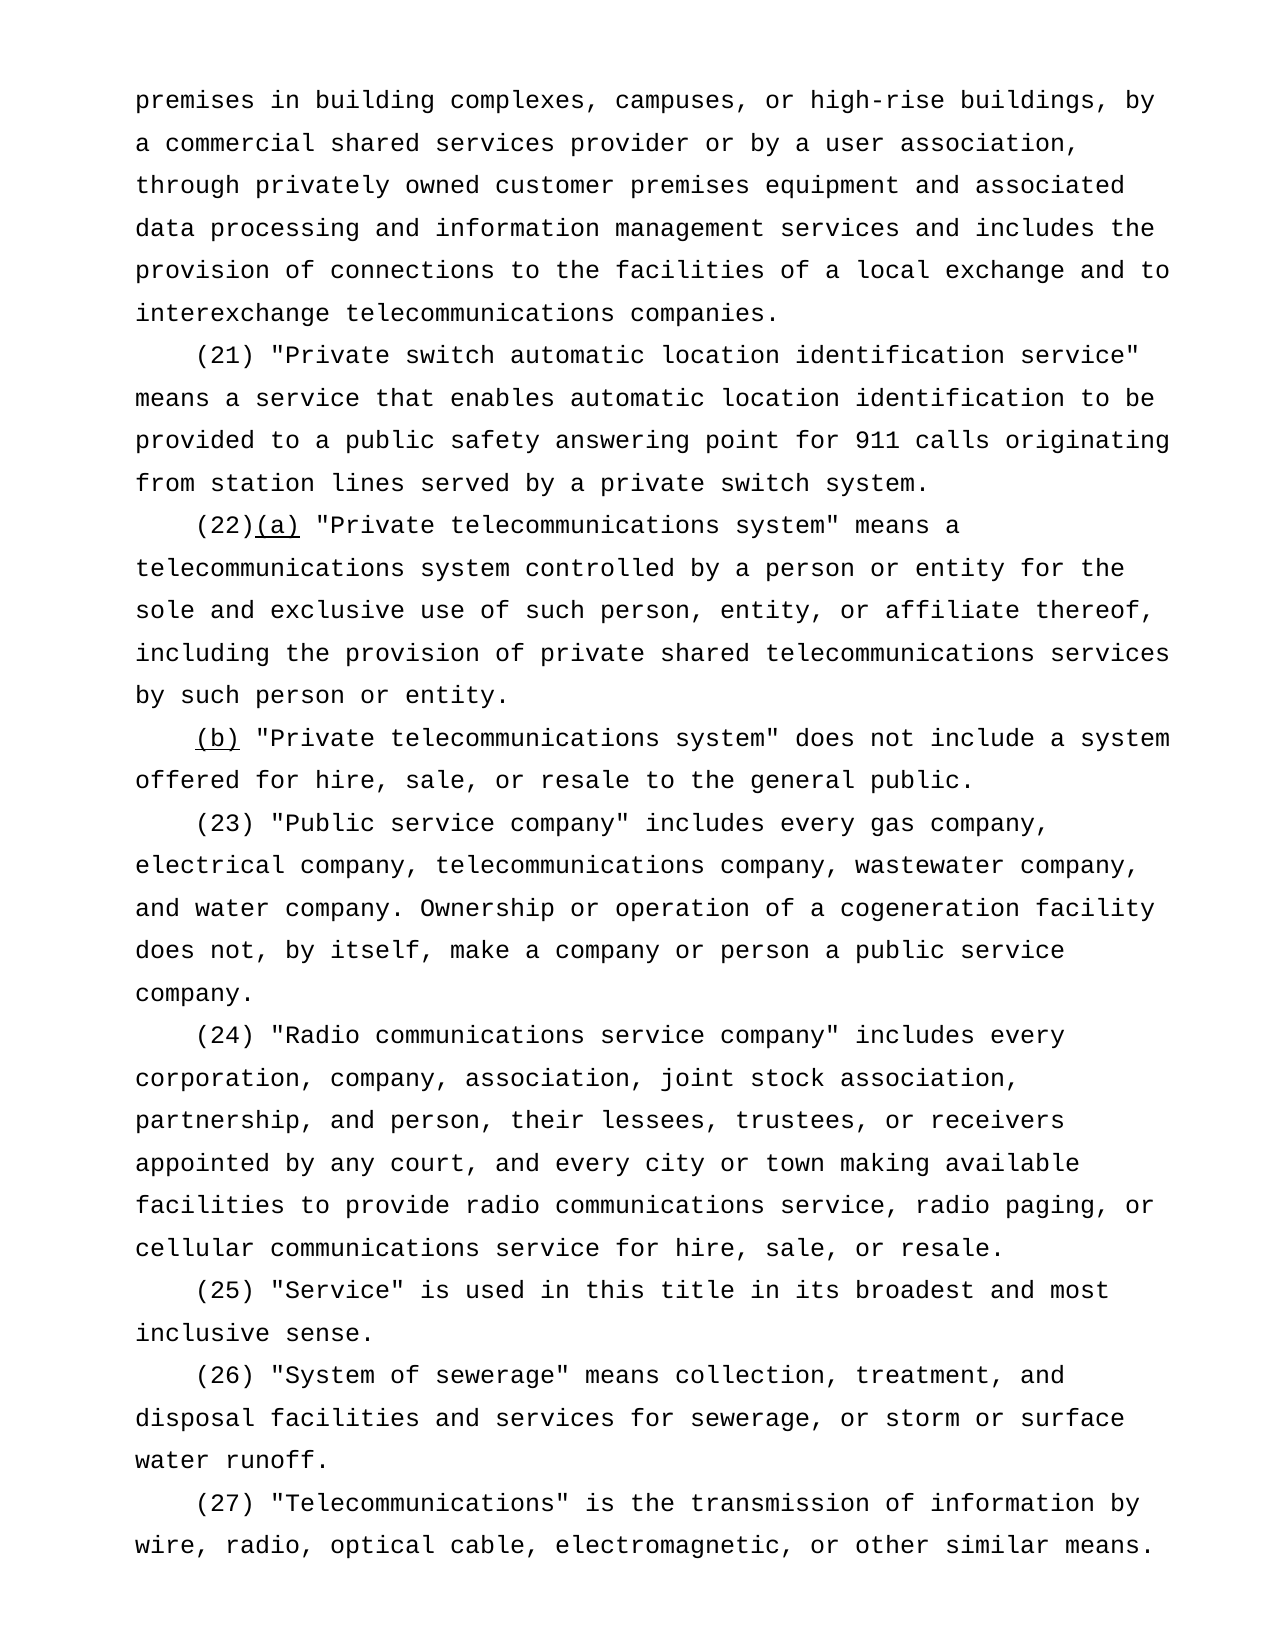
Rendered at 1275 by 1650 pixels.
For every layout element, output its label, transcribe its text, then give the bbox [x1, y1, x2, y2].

text (b) "Private telecommunications system" does not include a system offered for hire, sale, or resale to the general public. [135, 712, 1170, 797]
text (25) "Service" is used in this title in its broadest and most inclusive sense. [135, 1265, 1170, 1350]
text (24) "Radio communications service company" includes every corporation, company, association, joint stock association, partnership, and person, their lessees, trustees, or receivers appointed by any court, and every city or town making available facilities to provide radio communications service, radio paging, or cellular communications service for hire, sale, or resale. [135, 1010, 1170, 1265]
text (23) "Public service company" includes every gas company, electrical company, telecommunications company, wastewater company, and water company. Ownership or operation of a cogeneration facility does not, by itself, make a company or person a public service company. [135, 797, 1170, 1010]
text (26) "System of sewerage" means collection, treatment, and disposal facilities and services for sewerage, or storm or surface water runoff. [135, 1350, 1170, 1477]
text (22)(a) "Private telecommunications system" means a telecommunications system controlled by a person or entity for the sole and exclusive use of such person, entity, or affiliate thereof, including the provision of private shared telecommunications services by such person or entity. [135, 500, 1170, 712]
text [135, 75, 1170, 330]
text (21) "Private switch automatic location identification service" means a service that enables automatic location identification to be provided to a public safety answering point for 911 calls originating from station lines served by a private switch system. [135, 330, 1170, 500]
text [135, 1477, 1170, 1562]
